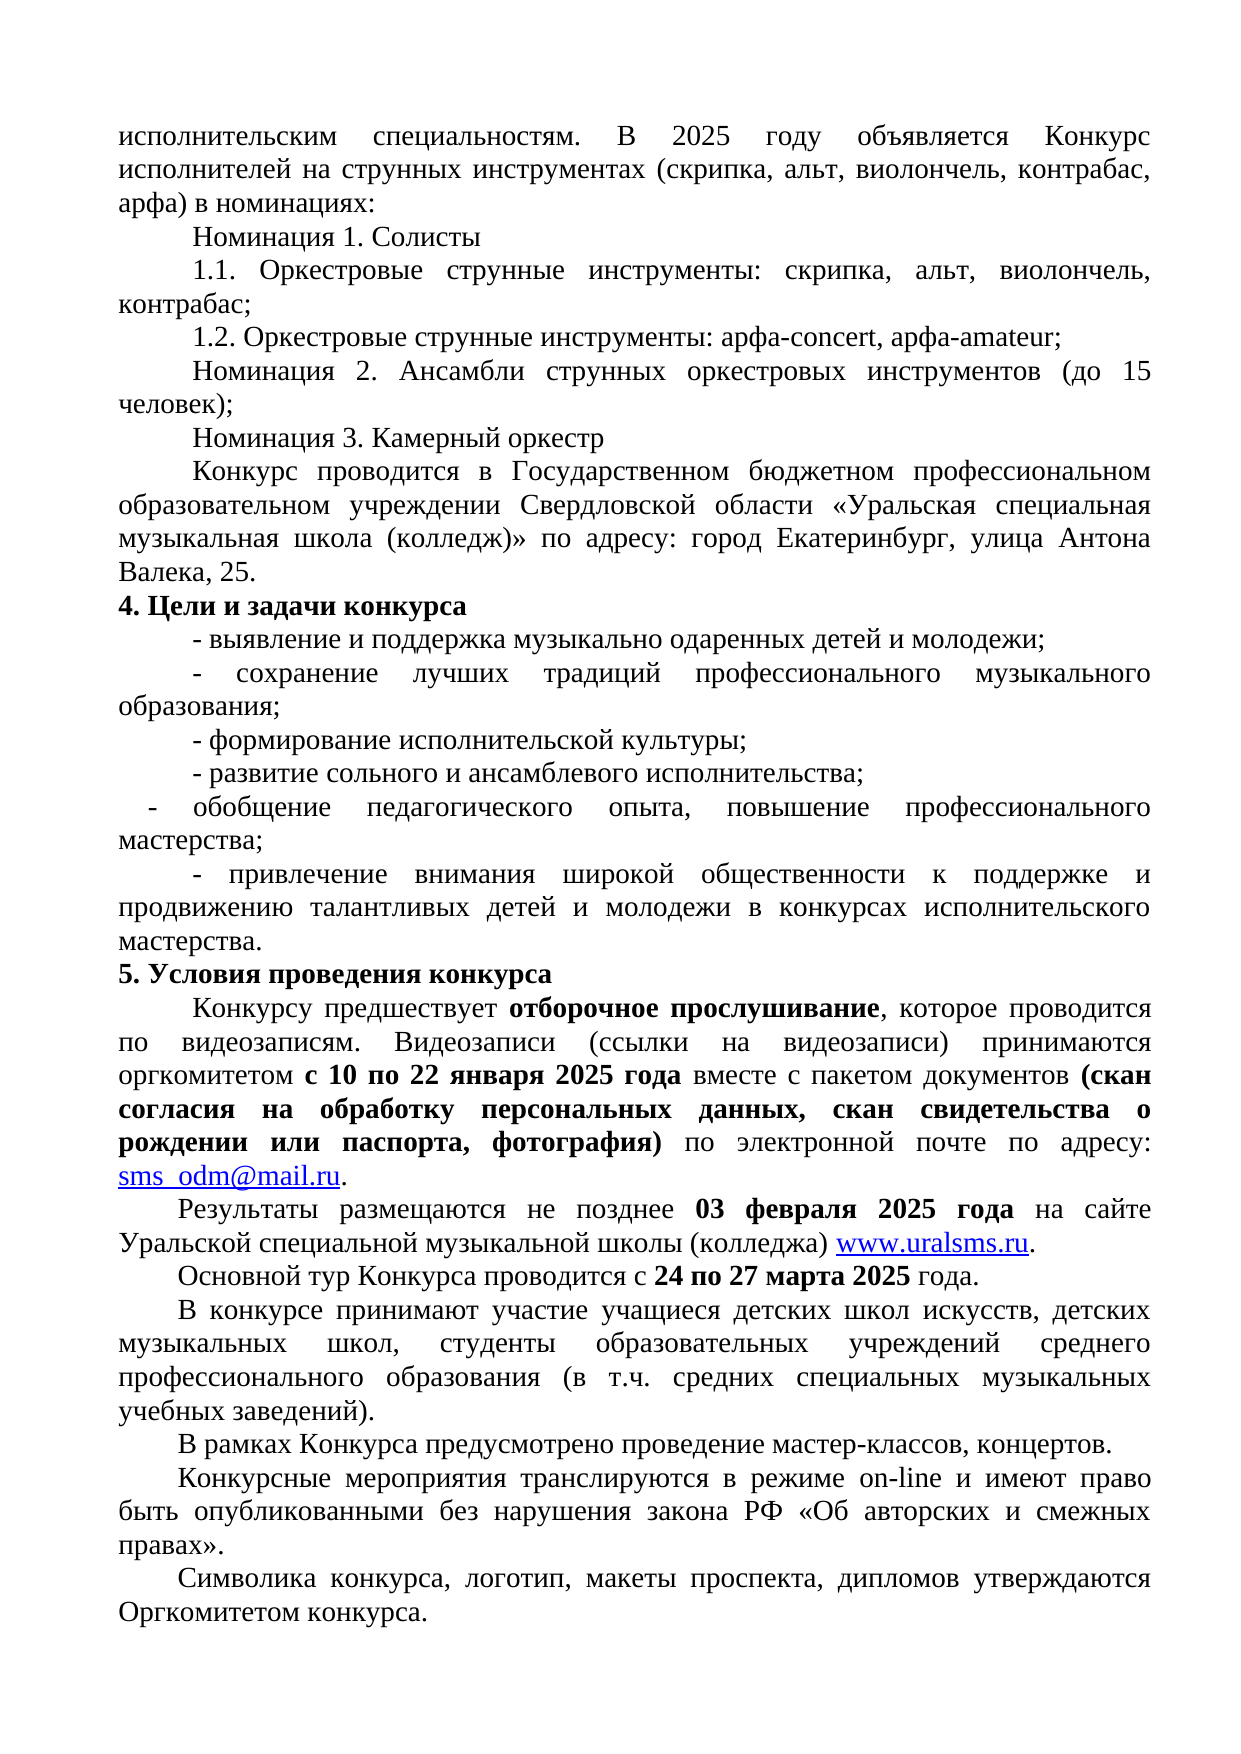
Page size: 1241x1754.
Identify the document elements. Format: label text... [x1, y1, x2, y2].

text - формирование исполнительской культуры; [118, 722, 1152, 755]
text 5. Условия проведения конкурса [118, 957, 1152, 990]
text - сохранение лучших традиций профессионального музыкального образования; [118, 655, 1152, 722]
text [118, 118, 1152, 219]
text Конкурс проводится в Государственном бюджетном профессиональном образовательном учреждении Свердловской области «Уральская специальная музыкальная школа (колледж)» по адресу: город Екатеринбург, улица Антона Валека, 25. [118, 453, 1152, 588]
text - обобщение педагогического опыта, повышение профессионального мастерства; [118, 789, 1152, 856]
text Конкурсные мероприятия транслируются в режиме on-line и имеют право быть опубликованными без нарушения закона РФ «Об авторских и смежных правах». [118, 1460, 1152, 1560]
text 1.1. Оркестровые струнные инструменты: скрипка, альт, виолончель, контрабас; [118, 252, 1152, 319]
text 1.2. Оркестровые струнные инструменты: арфа-concert, арфа-amateur; [118, 319, 1152, 353]
text Конкурсу предшествует отборочное прослушивание, которое проводится по видеозаписям. Видеозаписи (ссылки на видеозаписи) принимаются оргкомитетом с 10 по 22 января 2025 года вместе с пакетом документов (скан согласия на обработку персональных данных, скан свидетельства о рождении или паспорта, фотография) по электронной почте по адресу: sms_odm@mail.ru. [118, 990, 1152, 1191]
text - выявление и поддержка музыкально одаренных детей и молодежи; [118, 621, 1152, 655]
text 4. Цели и задачи конкурса [118, 588, 1152, 621]
text Номинация 3. Камерный оркестр [118, 420, 1152, 453]
text - развитие сольного и ансамблевого исполнительства; [118, 755, 1152, 789]
text В рамках Конкурса предусмотрено проведение мастер-классов, концертов. [118, 1426, 1152, 1460]
text Символика конкурса, логотип, макеты проспекта, дипломов утверждаются Оргкомитетом конкурса. [118, 1560, 1152, 1627]
text - привлечение внимания широкой общественности к поддержке и продвижению талантливых детей и молодежи в конкурсах исполнительского мастерства. [118, 856, 1152, 957]
text Номинация 2. Ансамбли струнных оркестровых инструментов (до 15 человек); [118, 353, 1152, 420]
text Результаты размещаются не позднее 03 февраля 2025 года на сайте Уральской специальной музыкальной школы (колледжа) www.uralsms.ru. [118, 1191, 1152, 1258]
text В конкурсе принимают участие учащиеся детских школ искусств, детских музыкальных школ, студенты образовательных учреждений среднего профессионального образования (в т.ч. средних специальных музыкальных учебных заведений). [118, 1292, 1152, 1426]
text Номинация 1. Солисты [118, 219, 1152, 252]
text Основной тур Конкурса проводится с 24 по 27 марта 2025 года. [118, 1258, 1152, 1292]
